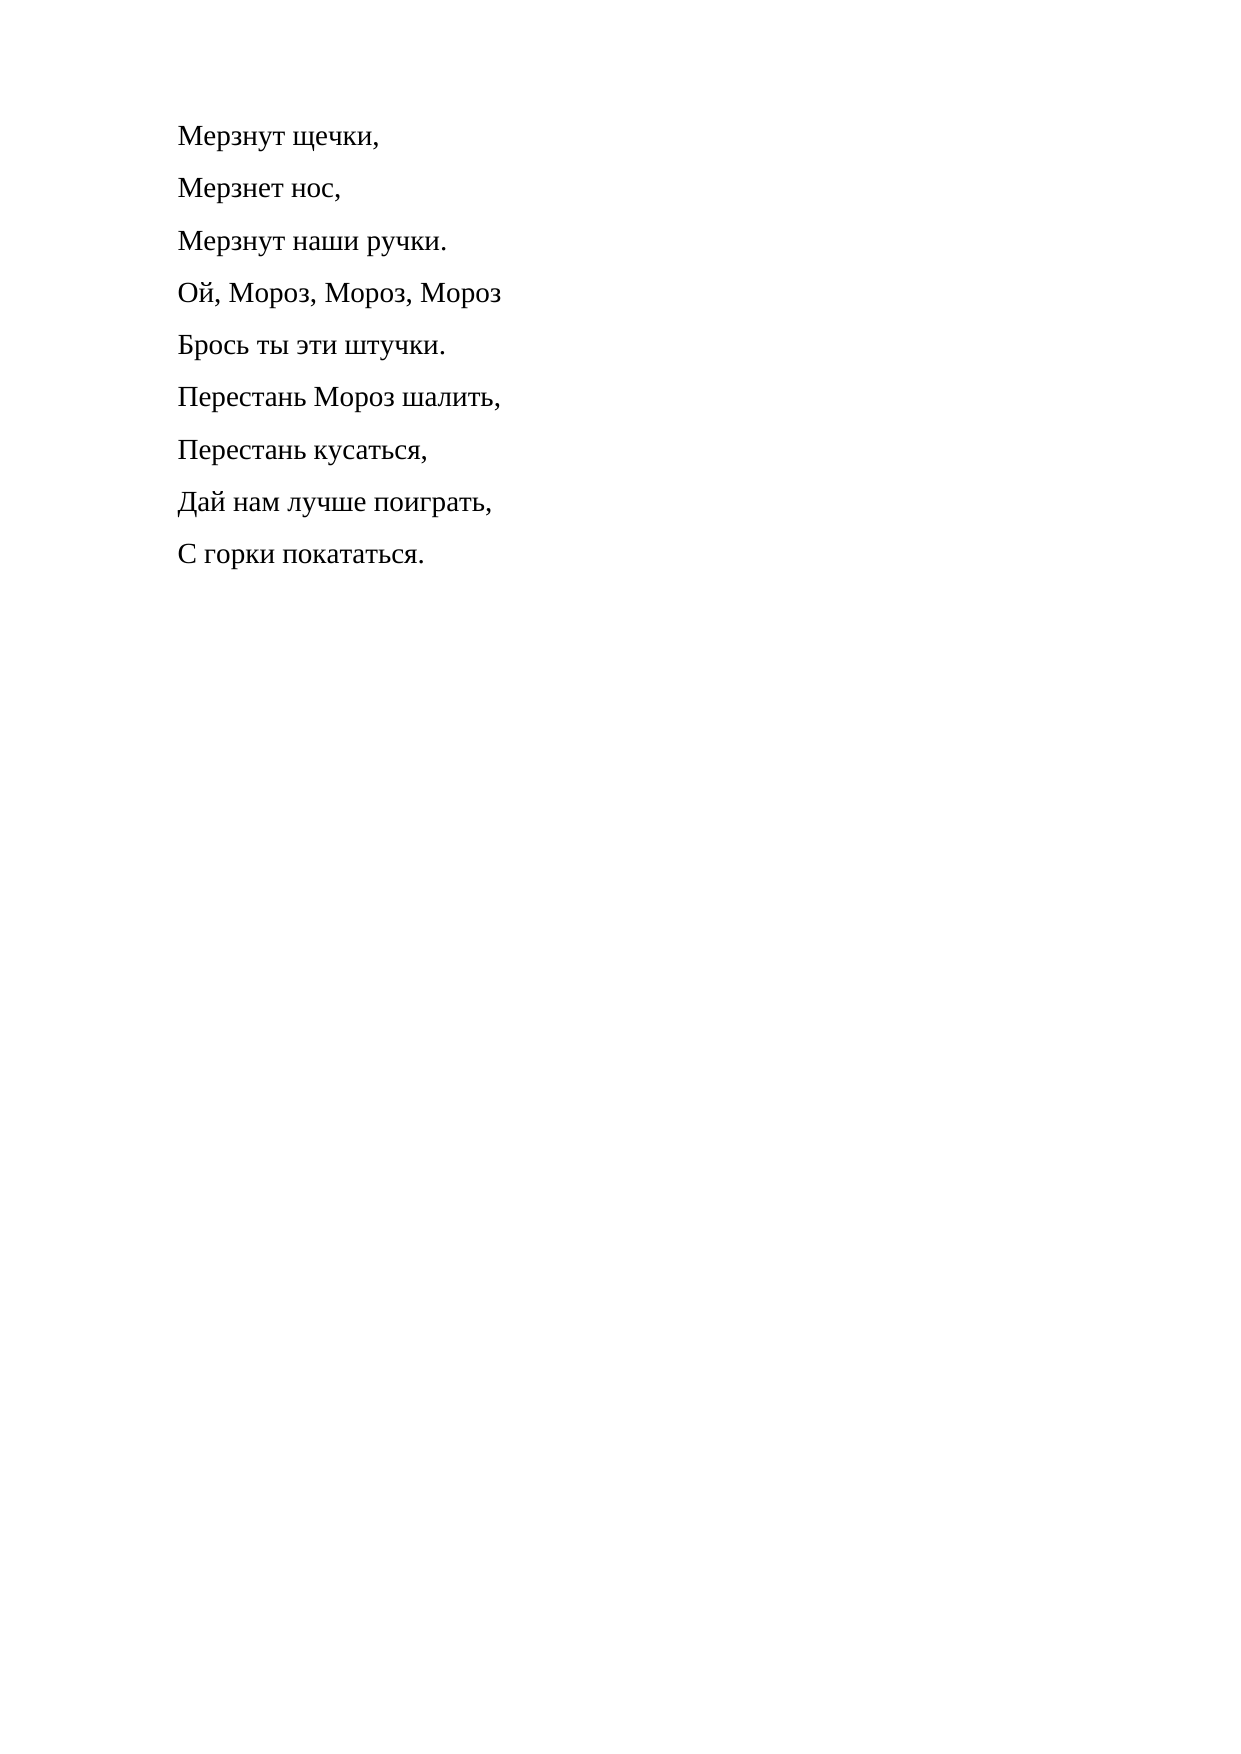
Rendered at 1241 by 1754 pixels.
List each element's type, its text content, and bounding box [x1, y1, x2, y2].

text Мерзнут щечки, [177, 118, 1152, 152]
text Брось ты эти штучки. [177, 327, 1152, 361]
text Дай нам лучше поиграть, [177, 484, 1152, 518]
text Мерзнут наши ручки. [177, 223, 1152, 256]
text Перестань Мороз шалить, [177, 379, 1152, 413]
text С горки покататься. [177, 536, 1152, 570]
text Ой, Мороз, Мороз, Мороз [177, 275, 1152, 308]
text Мерзнет нос, [177, 170, 1152, 204]
text Перестань кусаться, [177, 432, 1152, 465]
